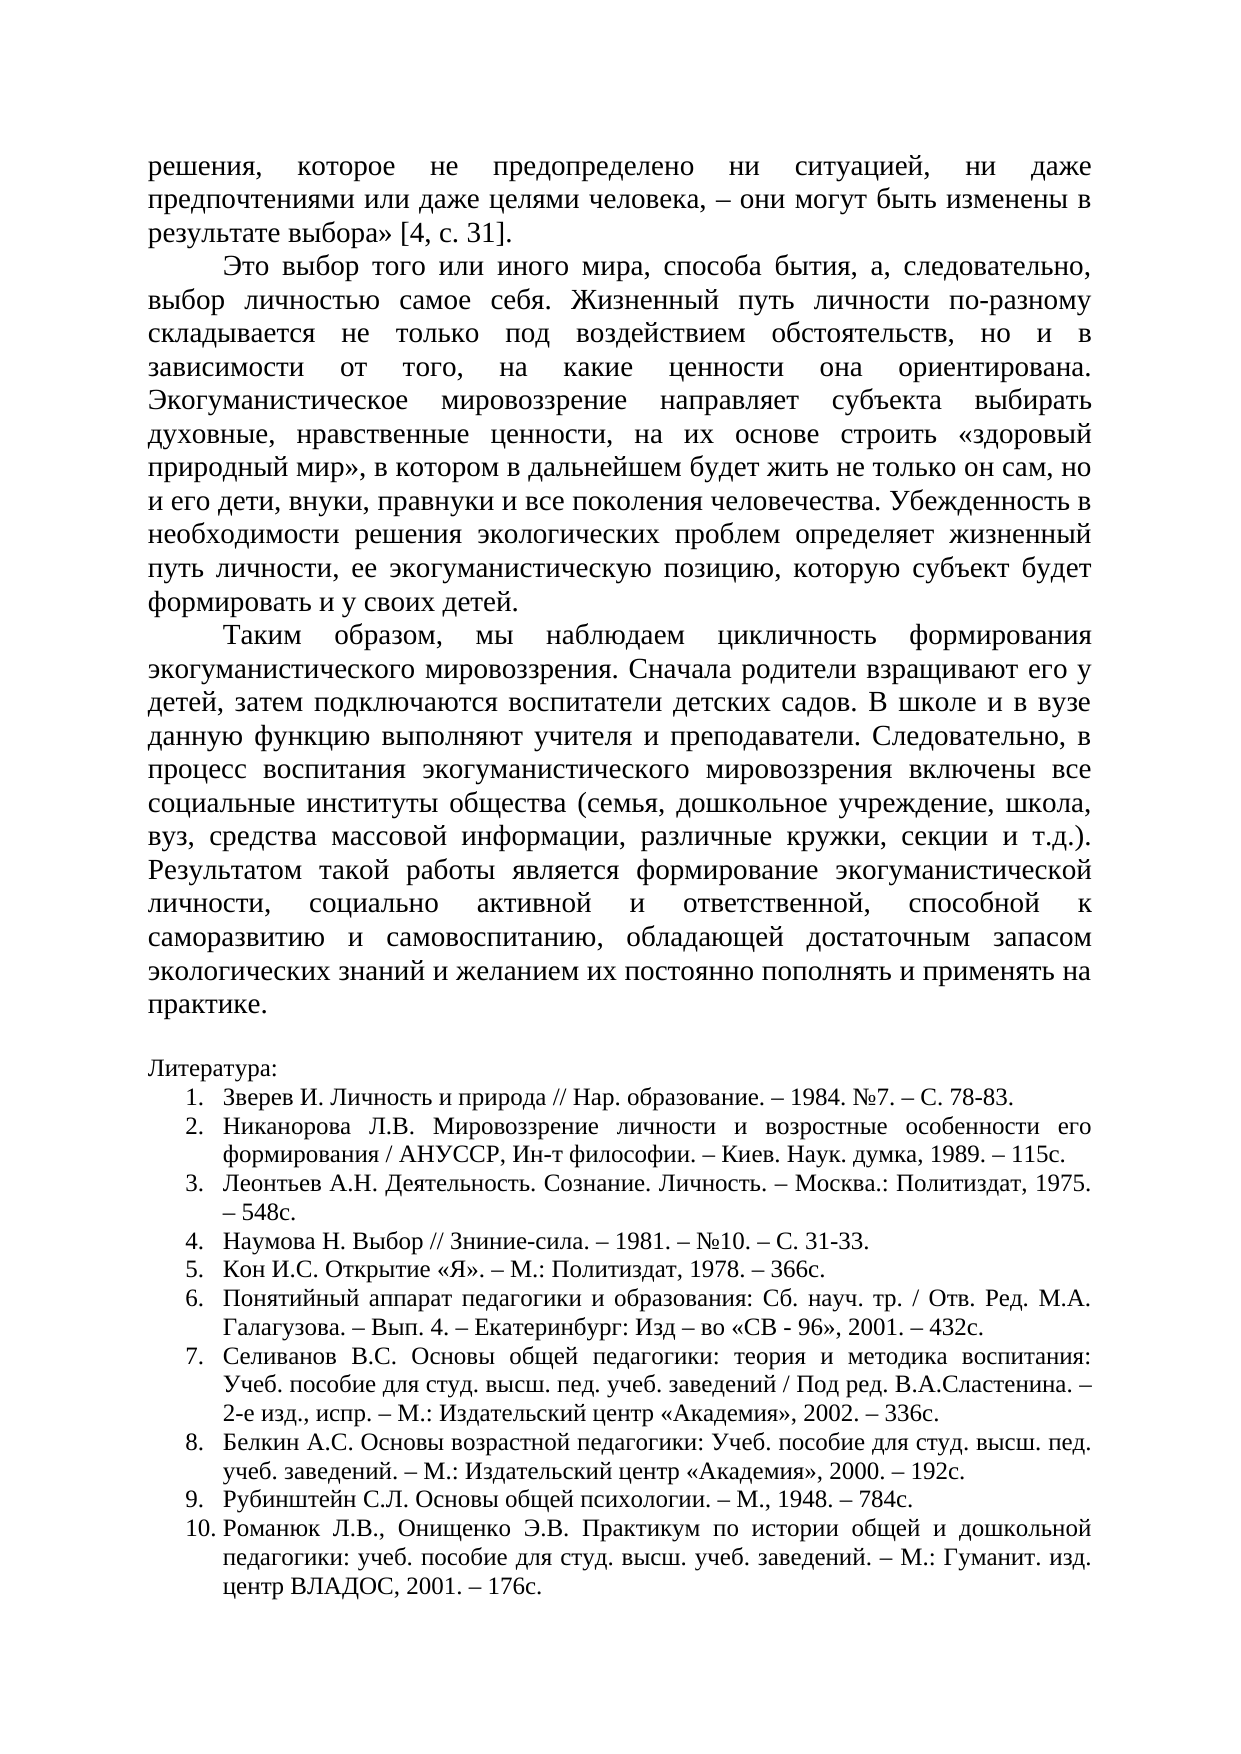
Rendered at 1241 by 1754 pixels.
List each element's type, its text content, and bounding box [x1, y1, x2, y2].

list Понятийный аппарат педагогики и образования: Сб. науч. тр. / Отв. Ред. М.А. Галагузова. – Вып. 4. – Екатеринбург: Изд – во «СВ - 96», 2001. – 432с. [185, 1283, 1092, 1341]
list Романюк Л.В., Онищенко Э.В. Практикум по истории общей и дошкольной педагогики: учеб. пособие для студ. высш. учеб. заведений. – М.: Гуманит. изд. центр ВЛАДОС, 2001. – 176с. [185, 1513, 1092, 1599]
list Зверев И. Личность и природа // Нар. образование. – 1984. №7. – С. 78-83. [185, 1082, 1092, 1111]
list Никанорова Л.В. Мировоззрение личности и возростные особенности его формирования / АНУССР, Ин-т философии. – Киев. Наук. думка, 1989. – 115с. [185, 1111, 1092, 1168]
list Белкин А.С. Основы возрастной педагогики: Учеб. пособие для студ. высш. пед. учеб. заведений. – М.: Издательский центр «Академия», 2000. – 192с. [185, 1427, 1092, 1484]
text Литература: [148, 1053, 1092, 1082]
list Леонтьев А.Н. Деятельность. Сознание. Личность. – Москва.: Политиздат, 1975. – 548с. [185, 1168, 1092, 1226]
list Селиванов В.С. Основы общей педагогики: теория и методика воспитания: Учеб. пособие для студ. высш. пед. учеб. заведений / Под ред. В.А.Сластенина. – 2-е изд., испр. – М.: Издательский центр «Академия», 2002. – 336с. [185, 1341, 1092, 1427]
list Рубинштейн С.Л. Основы общей психологии. – М., 1948. – 784с. [185, 1484, 1092, 1513]
list Наумова Н. Выбор // Зниние-сила. – 1981. – №10. – С. 31-33. [185, 1226, 1092, 1254]
list Кон И.С. Открытие «Я». – М.: Политиздат, 1978. – 366с. [185, 1254, 1092, 1283]
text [148, 148, 1092, 248]
text Это выбор того или иного мира, способа бытия, а, следовательно, выбор личностью самое себя. Жизненный путь личности по-разному складывается не только под воздействием обстоятельств, но и в зависимости от того, на какие ценности она ориентирована. Экогуманистическое мировоззрение направляет субъекта выбирать духовные, нравственные ценности, на их основе строить «здоровый природный мир», в котором в дальнейшем будет жить не только он сам, но и его дети, внуки, правнуки и все поколения человечества. Убежденность в необходимости решения экологических проблем определяет жизненный путь личности, ее экогуманистическую позицию, которую субъект будет формировать и у своих детей. [148, 248, 1092, 617]
text Таким образом, мы наблюдаем цикличность формирования экогуманистического мировоззрения. Сначала родители взращивают его у детей, затем подключаются воспитатели детских садов. В школе и в вузе данную функцию выполняют учителя и преподаватели. Следовательно, в процесс воспитания экогуманистического мировоззрения включены все социальные институты общества (семья, дошкольное учреждение, школа, вуз, средства массовой информации, различные кружки, секции и т.д.). Результатом такой работы является формирование экогуманистической личности, социально активной и ответственной, способной к саморазвитию и самовоспитанию, обладающей достаточным запасом экологических знаний и желанием их постоянно пополнять и применять на практике. [148, 617, 1092, 1020]
